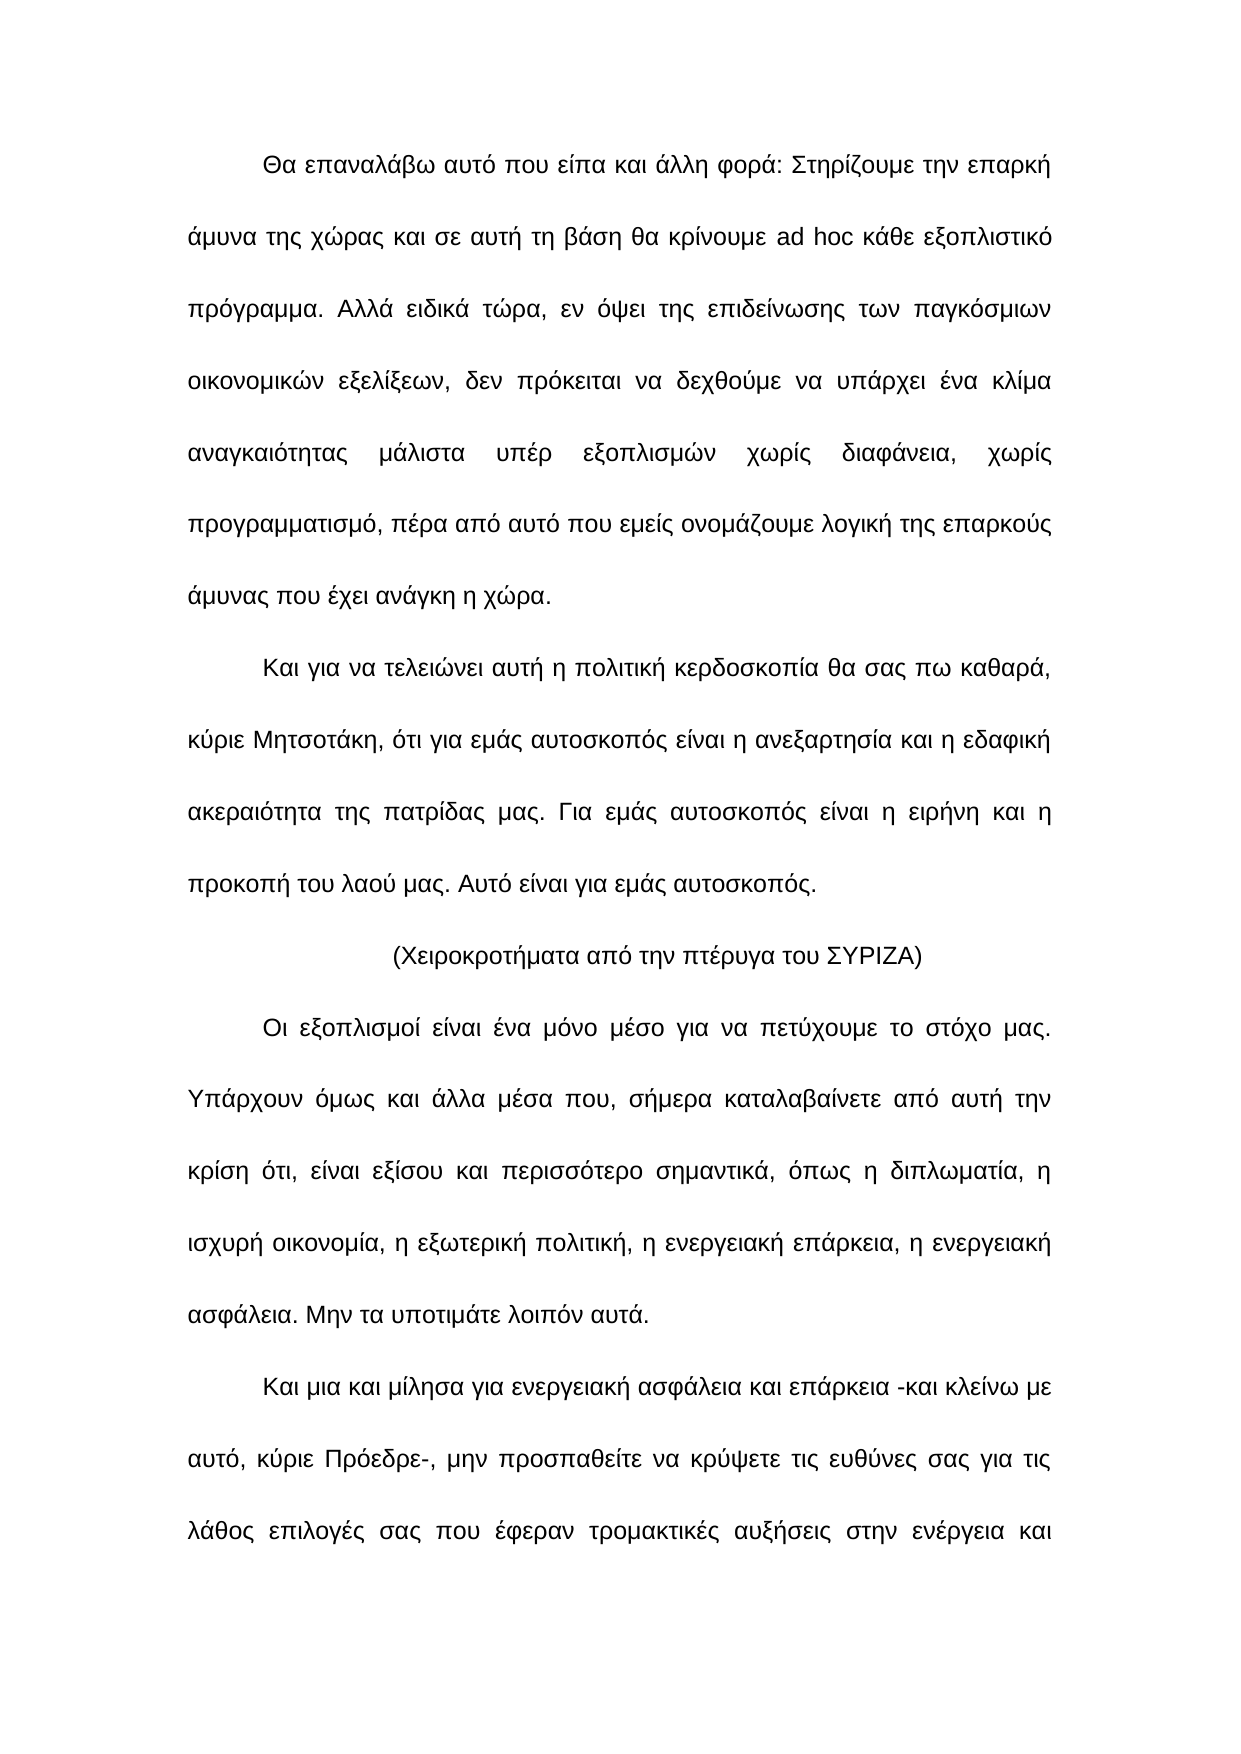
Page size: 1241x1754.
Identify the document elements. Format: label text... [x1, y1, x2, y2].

text Θα επαναλάβω αυτό που είπα και άλλη φορά: Στηρίζουμε την επαρκή άμυνα της χώρας και σε αυτή τη βάση θα κρίνουμε ad hoc κάθε εξοπλιστικό πρόγραμμα. Αλλά ειδικά τώρα, εν όψει της επιδείνωσης των παγκόσμιων οικονομικών εξελίξεων, δεν πρόκειται να δεχθούμε να υπάρχει ένα κλίμα αναγκαιότητας μάλιστα υπέρ εξοπλισμών χωρίς διαφάνεια, χωρίς προγραμματισμό, πέρα από αυτό που εμείς ονομάζουμε λογική της επαρκούς άμυνας που έχει ανάγκη η χώρα. [187, 150, 1053, 610]
text Οι εξοπλισμοί είναι ένα μόνο μέσο για να πετύχουμε το στόχο μας. Υπάρχουν όμως και άλλα μέσα που, σήμερα καταλαβαίνετε από αυτή την κρίση ότι, είναι εξίσου και περισσότερο σημαντικά, όπως η διπλωματία, η ισχυρή οικονομία, η εξωτερική πολιτική, η ενεργειακή επάρκεια, η ενεργειακή ασφάλεια. Μην τα υποτιμάτε λοιπόν αυτά. [187, 1012, 1053, 1329]
text Και για να τελειώνει αυτή η πολιτική κερδοσκοπία θα σας πω καθαρά, κύριε Μητσοτάκη, ότι για εμάς αυτοσκοπός είναι η ανεξαρτησία και η εδαφική ακεραιότητα της πατρίδας μας. Για εμάς αυτοσκοπός είναι η ειρήνη και η προκοπή του λαού μας. Αυτό είναι για εμάς αυτοσκοπός. [187, 653, 1053, 897]
text (Χειροκροτήματα από την πτέρυγα του ΣΥΡΙΖΑ) [187, 941, 1053, 969]
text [187, 1372, 1053, 1544]
